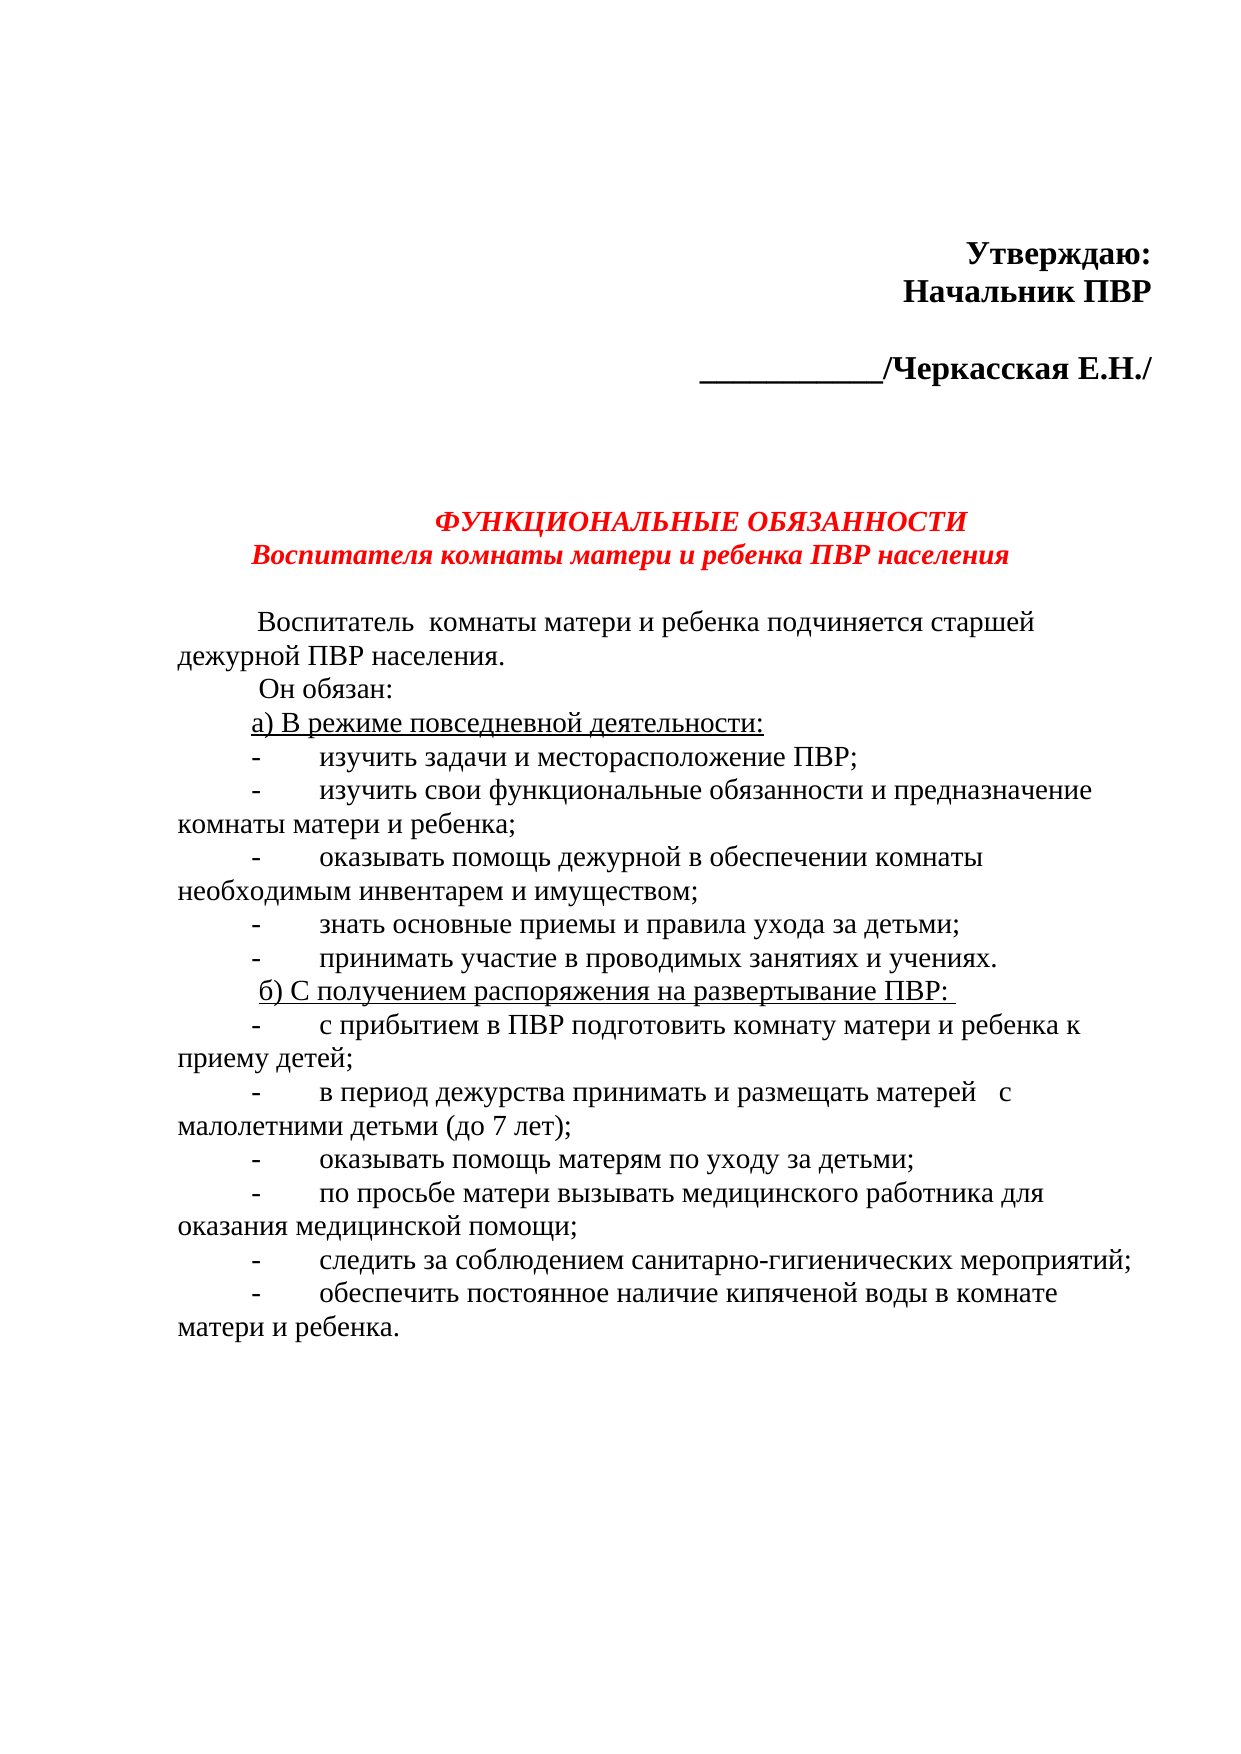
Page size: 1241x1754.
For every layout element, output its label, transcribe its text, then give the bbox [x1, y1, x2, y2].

text - оказывать помощь дежурной в обеспечении комнаты необходимым инвентарем и имуществом; [177, 839, 1152, 906]
text - обеспечить постоянное наличие кипяченой воды в комнате матери и ребенка. [177, 1275, 1152, 1342]
text - знать основные приемы и правила ухода за детьми; [177, 906, 1152, 940]
text Он обязан: [177, 672, 1152, 705]
text - следить за соблюдением санитарно-гигиенических мероприятий; [177, 1242, 1152, 1275]
text Воспитатель комнаты матери и ребенка подчиняется старшей дежурной ПВР населения. [177, 604, 1152, 672]
text Утверждаю: [177, 233, 1152, 271]
text ФУНКЦИОНАЛЬНЫЕ ОБЯЗАННОСТИ [177, 504, 1152, 537]
text Воспитателя комнаты матери и ребенка ПВР населения [177, 537, 1152, 571]
text - изучить задачи и месторасположение ПВР; [177, 739, 1152, 772]
text - оказывать помощь матерям по уходу за детьми; [177, 1141, 1152, 1175]
text - принимать участие в проводимых занятиях и учениях. [177, 940, 1152, 973]
text ___________/Черкасская Е.Н./ [177, 348, 1152, 386]
text - по просьбе матери вызывать медицинского работника для оказания медицинской помощи; [177, 1175, 1152, 1242]
text - изучить свои функциональные обязанности и предназначение комнаты матери и ребенка; [177, 772, 1152, 839]
text б) С получением распоряжения на развертывание ПВР: [177, 973, 1152, 1007]
text а) В режиме повседневной деятельности: [177, 705, 1152, 739]
text - с прибытием в ПВР подготовить комнату матери и ребенка к приему детей; [177, 1007, 1152, 1074]
text - в период дежурства принимать и размещать матерей с малолетними детьми (до 7 лет); [177, 1074, 1152, 1141]
text Начальник ПВР [177, 271, 1152, 310]
